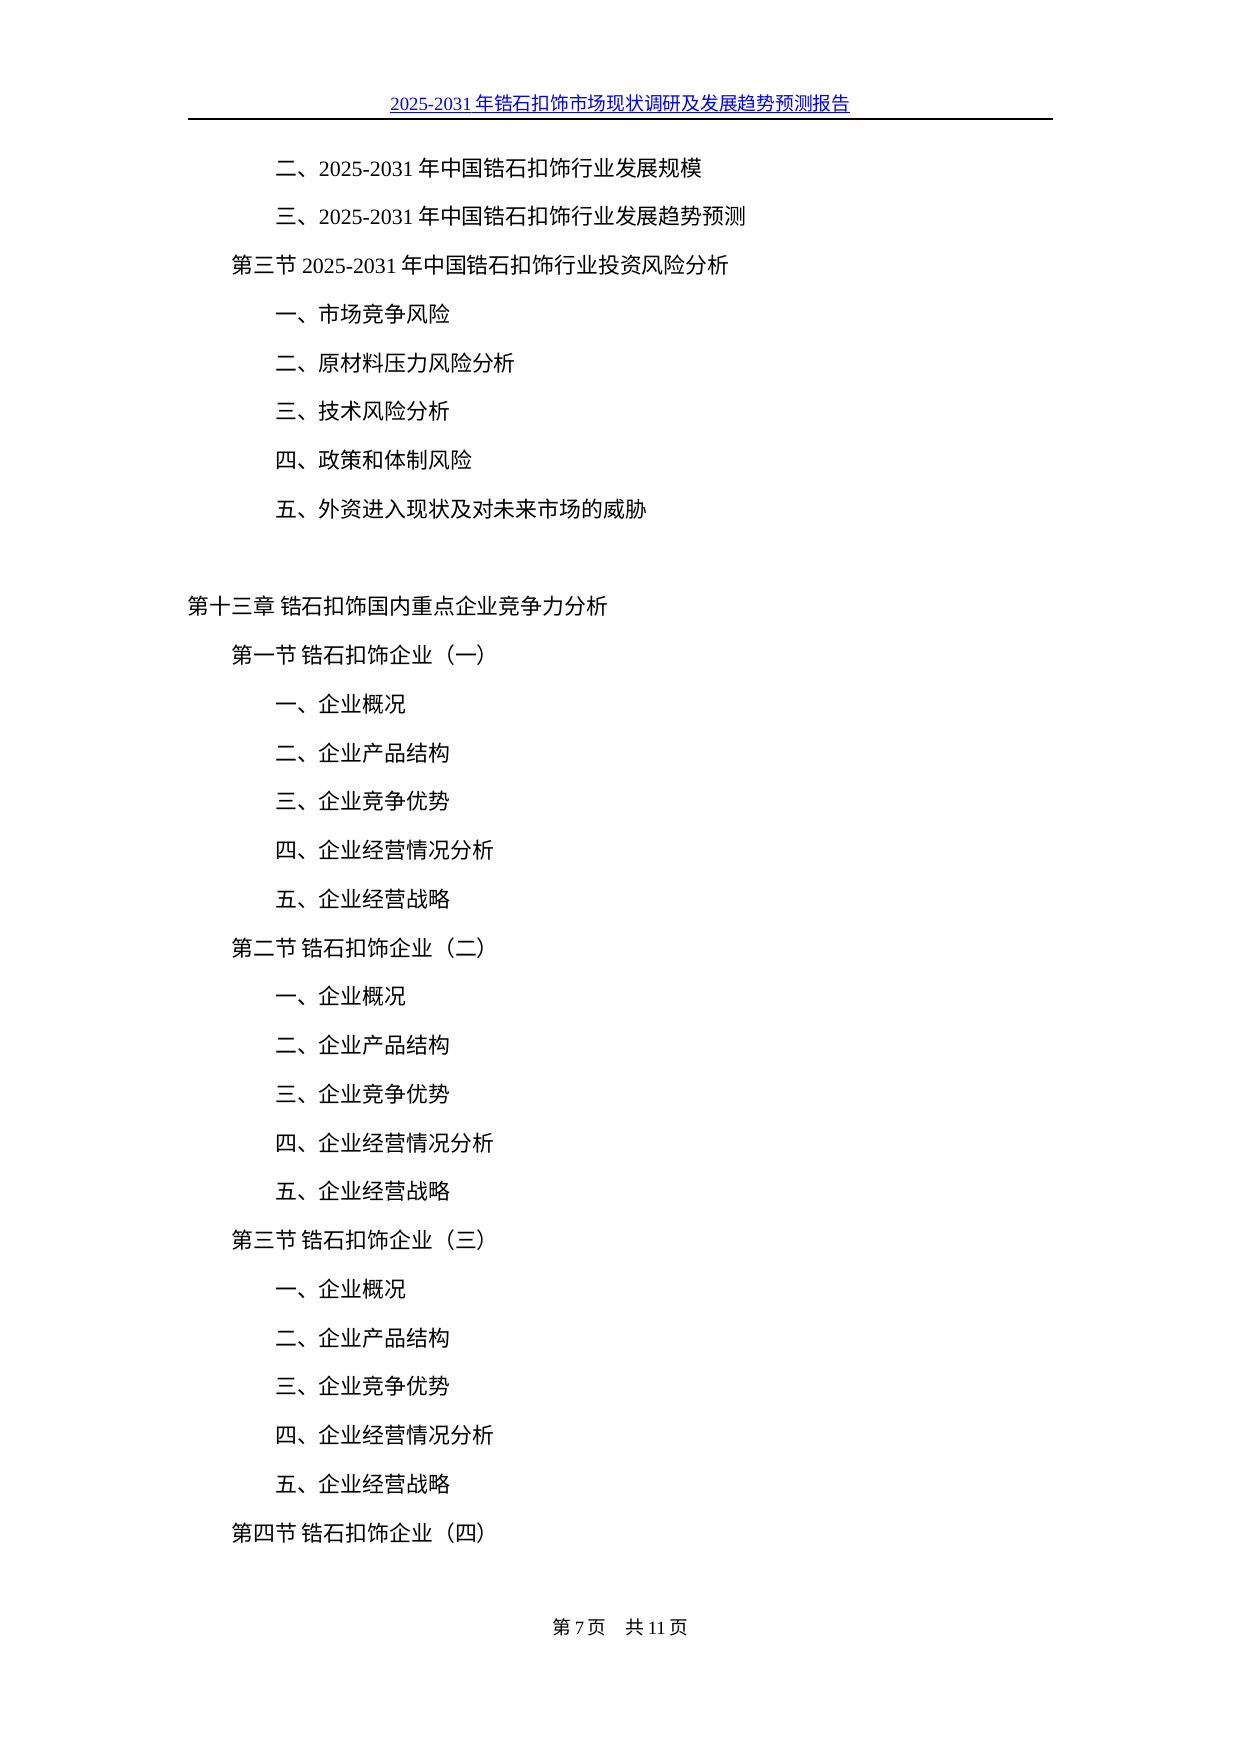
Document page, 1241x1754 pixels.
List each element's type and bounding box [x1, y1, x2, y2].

text [187, 150, 1053, 1548]
